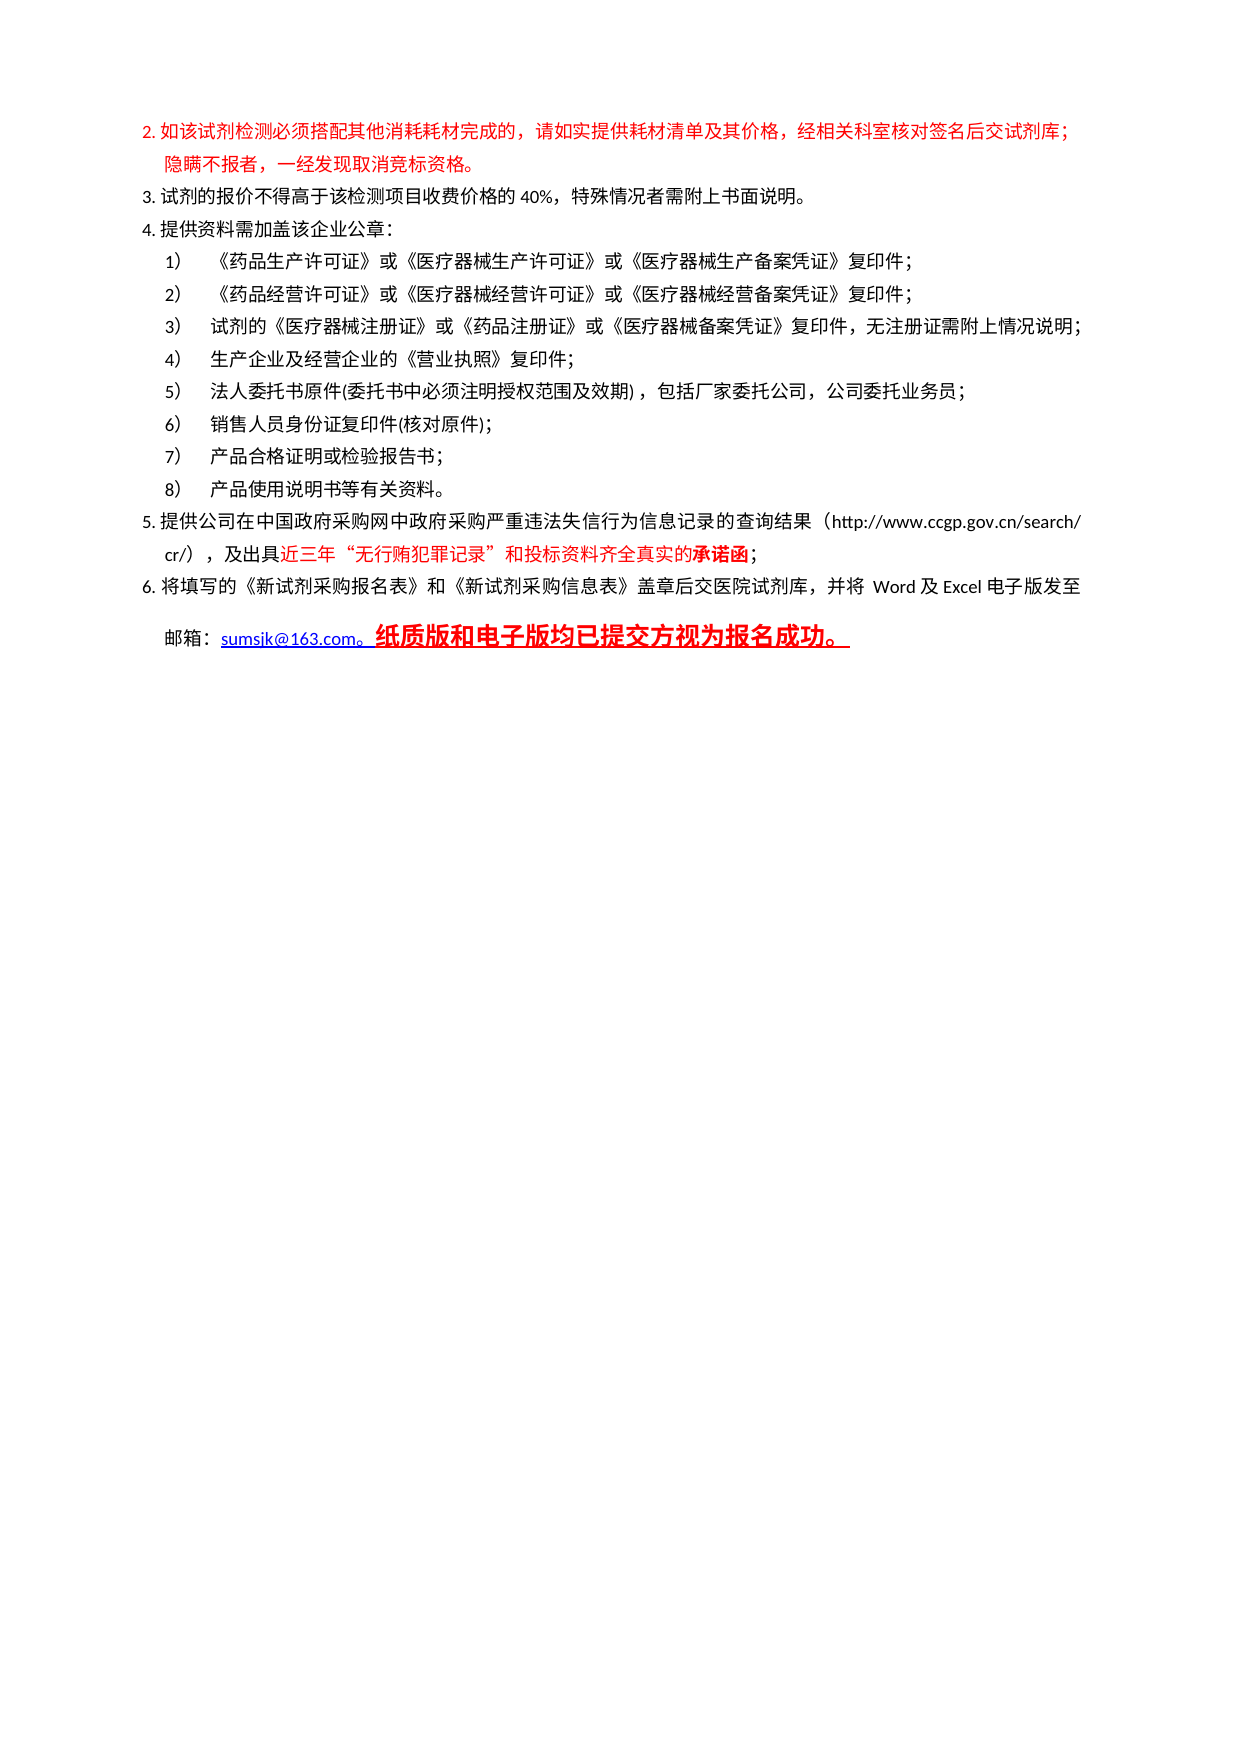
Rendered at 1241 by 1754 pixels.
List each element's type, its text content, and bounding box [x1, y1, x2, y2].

list 产品合格证明或检验报告书； [164, 439, 1081, 472]
text 4. 提供资料需加盖该企业公章： [142, 212, 1081, 244]
text 2. 如该试剂检测必须搭配其他消耗耗材完成的，请如实提供耗材清单及其价格，经相关科室核对签名后交试剂库；隐瞒不报者，一经发现取消竞标资格。 [142, 114, 1081, 179]
list 《药品经营许可证》或《医疗器械经营许可证》或《医疗器械经营备案凭证》复印件； [164, 277, 1081, 309]
list 销售人员身份证复印件(核对原件)； [164, 407, 1081, 439]
list 法人委托书原件(委托书中必须注明授权范围及效期) ，包括厂家委托公司，公司委托业务员； [164, 374, 1081, 407]
list 生产企业及经营企业的《营业执照》复印件； [164, 342, 1081, 374]
text 3. 试剂的报价不得高于该检测项目收费价格的40%，特殊情况者需附上书面说明。 [142, 179, 1081, 212]
list 试剂的《医疗器械注册证》或《药品注册证》或《医疗器械备案凭证》复印件，无注册证需附上情况说明； [164, 309, 1081, 342]
text 6. 将填写的《新试剂采购报名表》和《新试剂采购信息表》盖章后交医院试剂库，并将Word及Excel电子版发至邮箱：sumsjk@163.com。纸质版和电子版均已提交方视为报名成功。 [142, 569, 1081, 667]
list 提供公司在中国政府采购网中政府采购严重违法失信行为信息记录的查询结果（http://www.ccgp.gov.cn/search/cr/），及出具近三年“无行贿犯罪记录”和投标资料齐全真实的承诺函； [142, 504, 1081, 569]
list 《药品生产许可证》或《医疗器械生产许可证》或《医疗器械生产备案凭证》复印件； [164, 244, 1081, 277]
list 产品使用说明书等有关资料。 [164, 472, 1081, 504]
